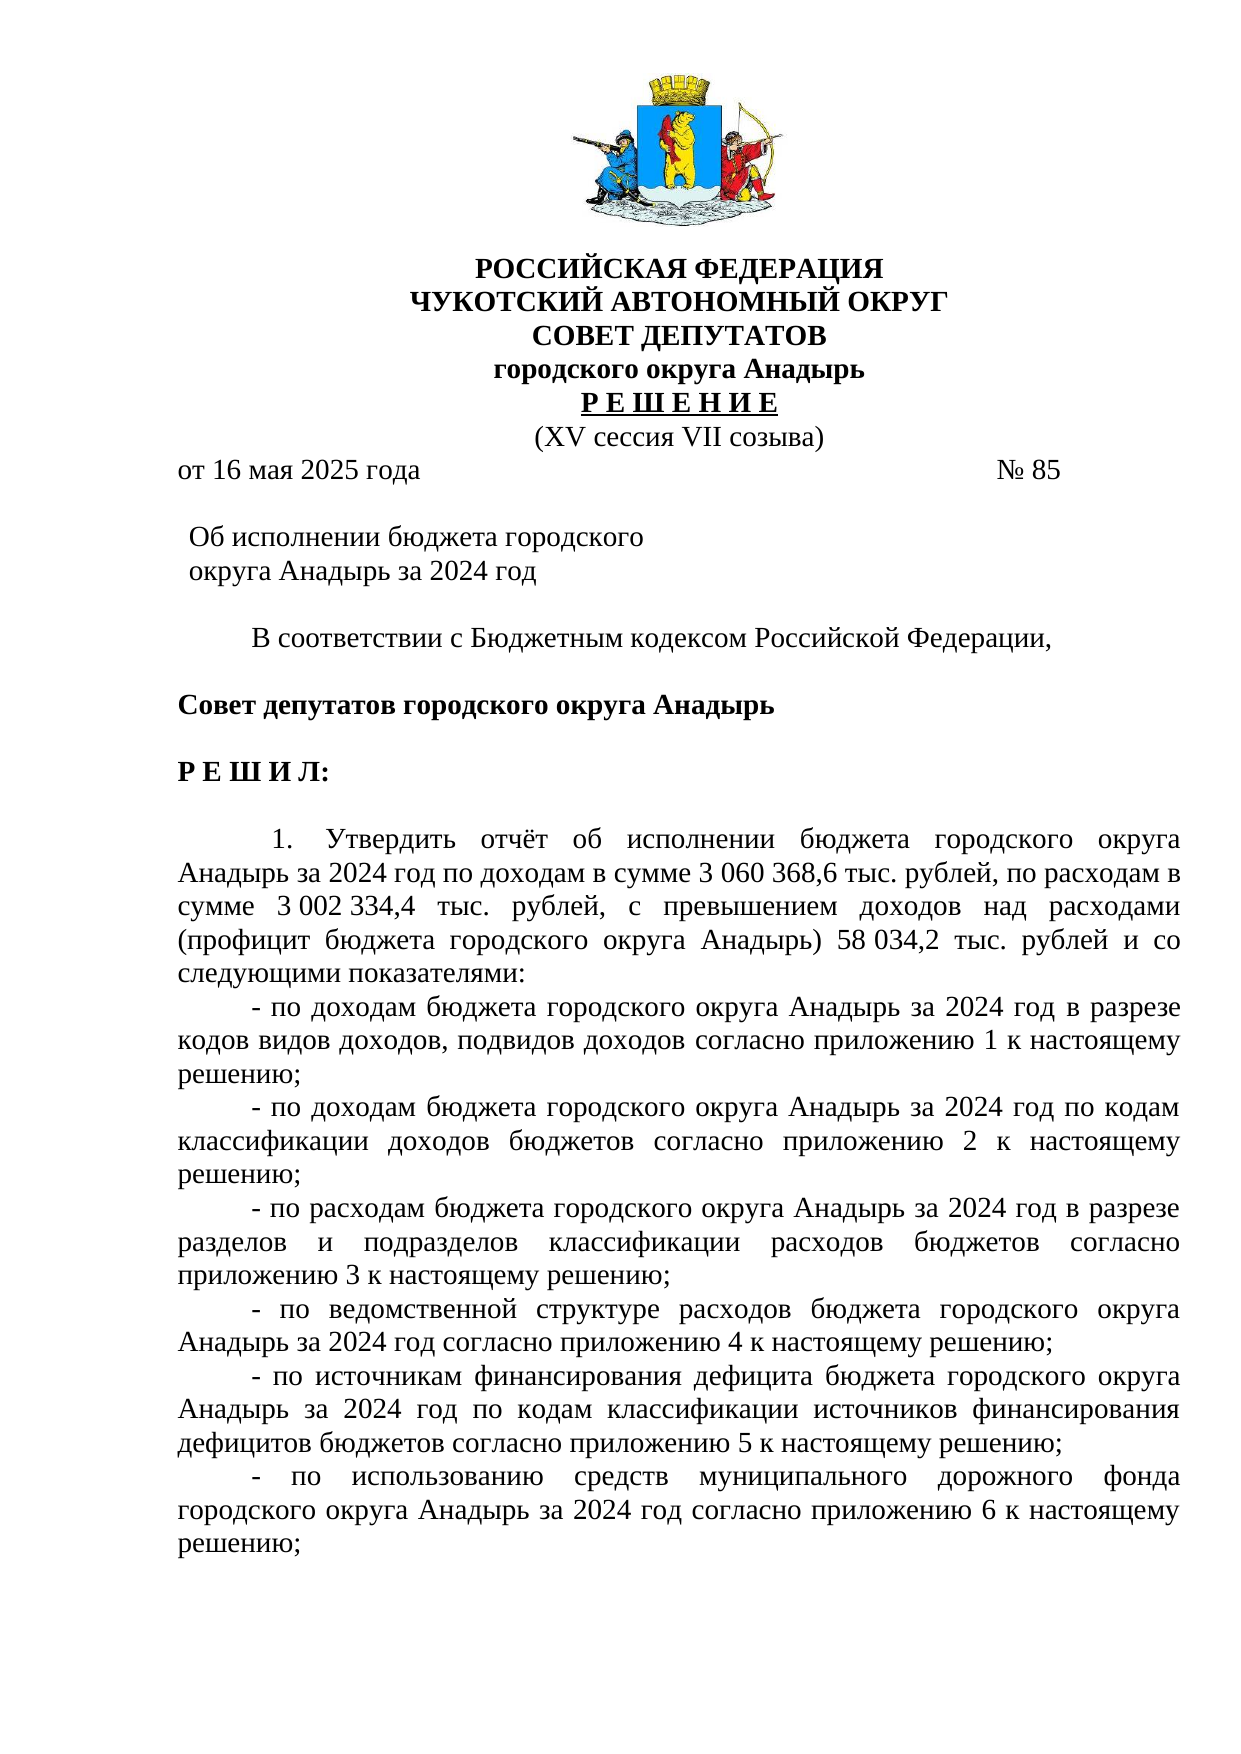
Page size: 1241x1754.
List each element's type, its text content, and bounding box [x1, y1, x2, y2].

text - по источникам финансирования дефицита бюджета городского округа Анадырь за 2024 год по кодам классификации источников финансирования дефицитов бюджетов согласно приложению 5 к настоящему решению; [177, 1358, 1181, 1458]
text Р Е Ш И Л: [177, 754, 1181, 788]
text В соответствии с Бюджетным кодексом Российской Федерации, [177, 620, 1181, 653]
subtitle Р Е Ш Е Н И Е [177, 385, 1181, 419]
text - по доходам бюджета городского округа Анадырь за 2024 год в разрезе кодов видов доходов, подвидов доходов согласно приложению 1 к настоящему решению; [177, 989, 1181, 1089]
text (XV сессия VII созыва) [177, 419, 1181, 452]
text городского округа Анадырь [177, 352, 1181, 385]
subtitle РОССИЙСКАЯ ФЕДЕРАЦИЯ [177, 251, 1181, 284]
text - по ведомственной структуре расходов бюджета городского округа Анадырь за 2024 год согласно приложению 4 к настоящему решению; [177, 1291, 1181, 1358]
picture [570, 73, 788, 227]
text Совет депутатов городского округа Анадырь [177, 687, 1181, 721]
list Утвердить отчёт об исполнении бюджета городского округа Анадырь за 2024 год по доходам в сумме 3 060 368,6 тыс. рублей, по расходам в сумме 3 002 334,4 тыс. рублей, с превышением доходов над расходами (профицит бюджета городского округа Анадырь) 58 034,2 тыс. рублей и со следующими показателями: [177, 821, 1181, 989]
text - по доходам бюджета городского округа Анадырь за 2024 год по кодам классификации доходов бюджетов согласно приложению 2 к настоящему решению; [177, 1089, 1181, 1190]
text ЧУКОТСКИЙ АВТОНОМНЫЙ ОКРУГ [177, 284, 1181, 318]
subtitle СОВЕТ ДЕПУТАТОВ [177, 318, 1181, 352]
table_header Об исполнении бюджета городского округа Анадырь за 2024 год [177, 519, 732, 586]
text - по расходам бюджета городского округа Анадырь за 2024 год в разрезе разделов и подразделов классификации расходов бюджетов согласно приложению 3 к настоящему решению; [177, 1190, 1181, 1291]
text от 16 мая 2025 года № 85 [177, 452, 1181, 486]
text - по использованию средств муниципального дорожного фонда городского округа Анадырь за 2024 год согласно приложению 6 к настоящему решению; [177, 1458, 1181, 1559]
